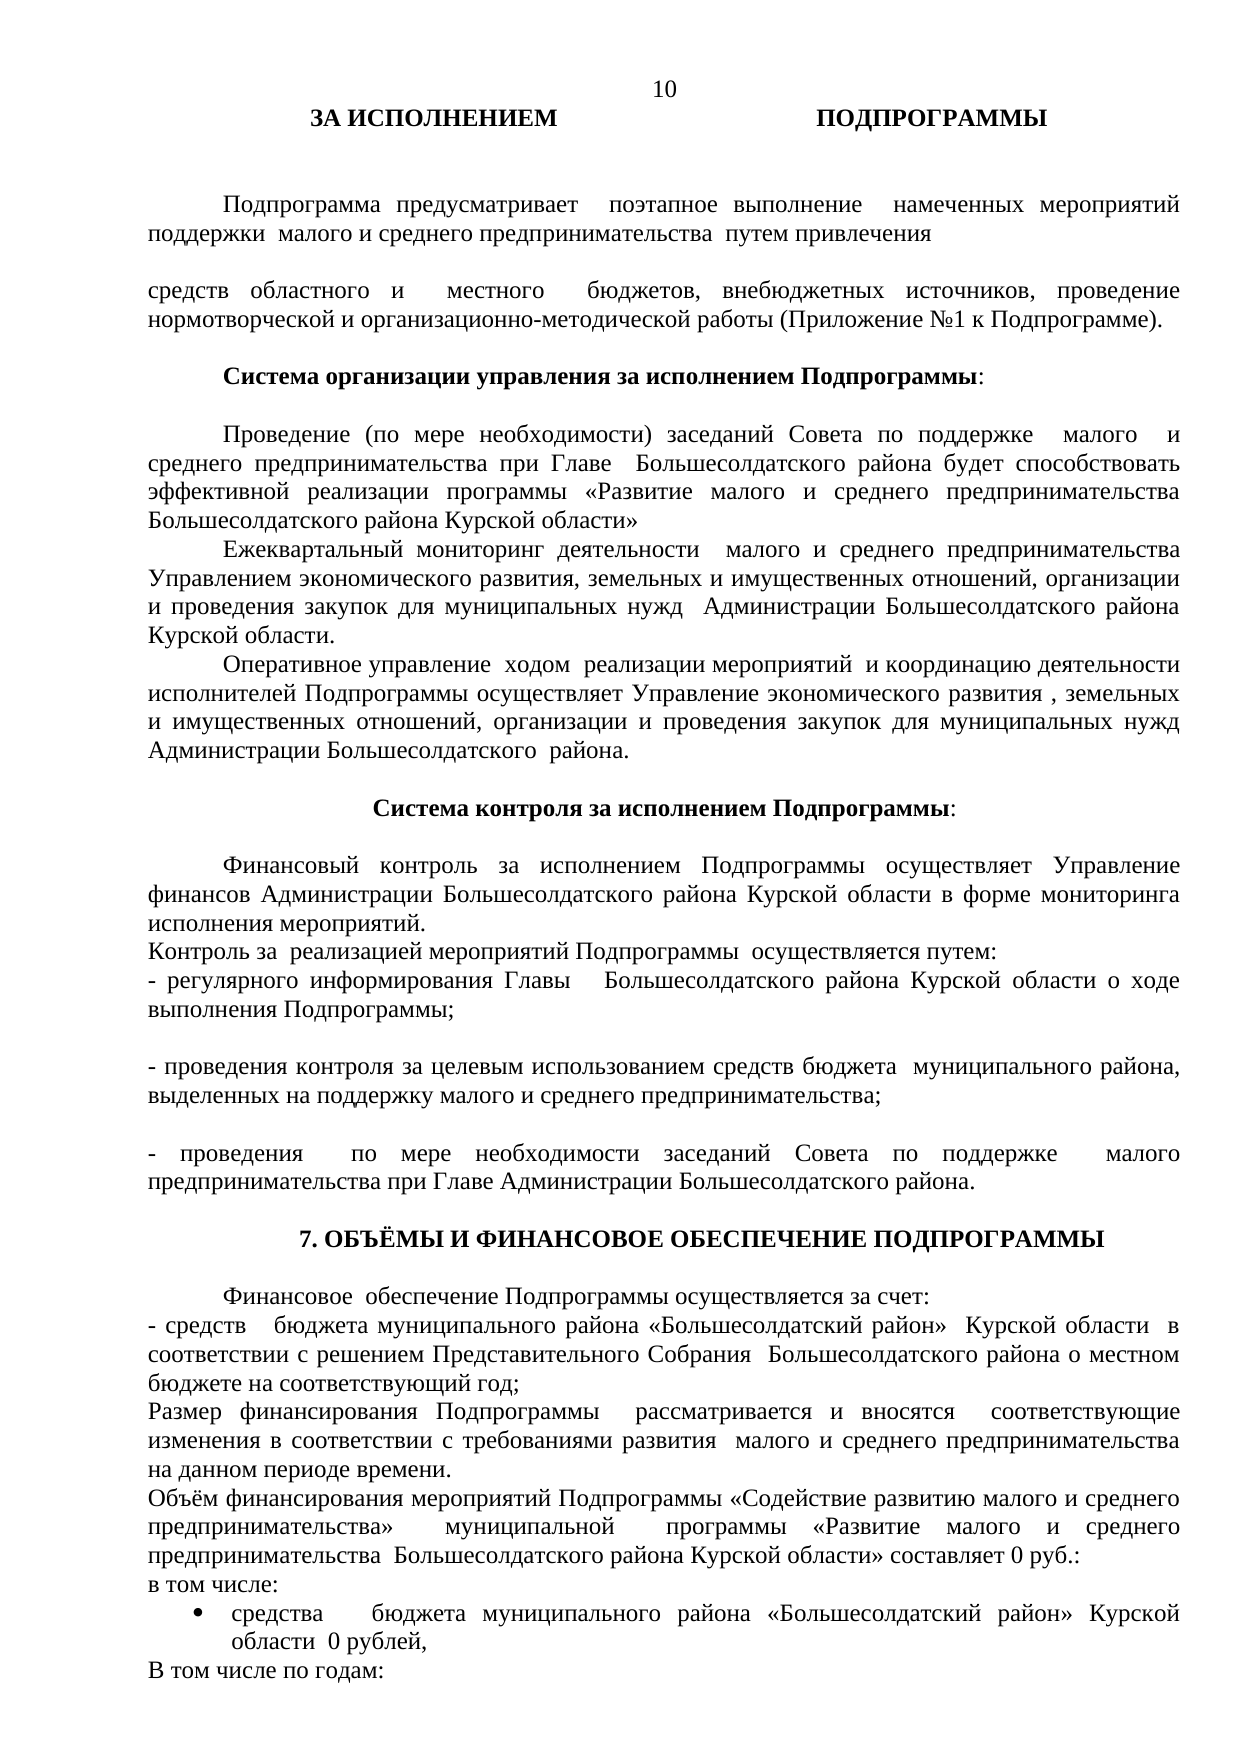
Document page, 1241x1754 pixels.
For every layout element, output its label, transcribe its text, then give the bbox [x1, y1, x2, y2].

text ЗА ИСПОЛНЕНИЕМ ПОДПРОГРАММЫ [148, 103, 1181, 131]
text Контроль за реализацией мероприятий Подпрограммы осуществляется путем: [148, 936, 1181, 965]
text средств областного и местного бюджетов, внебюджетных источников, проведение нормотворческой и организационно-методической работы (Приложение №1 к Подпрограмме). [148, 275, 1181, 333]
text - проведения контроля за целевым использованием средств бюджета муниципального района, выделенных на поддержку малого и среднего предпринимательства; [148, 1051, 1181, 1109]
text - регулярного информирования Главы Большесолдатского района Курской области о ходе выполнения Подпрограммы; [148, 965, 1181, 1023]
text в том числе: [148, 1569, 1181, 1598]
text Размер финансирования Подпрограммы рассматривается и вносятся соответствующие изменения в соответствии с требованиями развития малого и среднего предпринимательства на данном периоде времени. [148, 1396, 1181, 1483]
text Финансовый контроль за исполнением Подпрограммы осуществляет Управление финансов Администрации Большесолдатского района Курской области в форме мониторинга исполнения мероприятий. [148, 850, 1181, 936]
text Подпрограмма предусматривает поэтапное выполнение намеченных мероприятий поддержки малого и среднего предпринимательства путем привлечения [148, 189, 1181, 246]
text Финансовое обеспечение Подпрограммы осуществляется за счет: [148, 1281, 1181, 1310]
text Система организации управления за исполнением Подпрограммы: [148, 361, 1181, 390]
text - средств бюджета муниципального района «Большесолдатский район» Курской области в соответствии с решением Представительного Собрания Большесолдатского района о местном бюджете на соответствующий год; [148, 1310, 1181, 1396]
text В том числе по годам: [148, 1655, 1181, 1684]
text - проведения по мере необходимости заседаний Совета по поддержке малого предпринимательства при Главе Администрации Большесолдатского района. [148, 1138, 1181, 1195]
text Оперативное управление ходом реализации мероприятий и координацию деятельности исполнителей Подпрограммы осуществляет Управление экономического развития , земельных и имущественных отношений, организации и проведения закупок для муниципальных нужд Администрации Большесолдатского района. [148, 649, 1181, 764]
text 7. ОБЪЁМЫ И ФИНАНСОВОЕ ОБЕСПЕЧЕНИЕ ПОДПРОГРАММЫ [148, 1224, 1181, 1253]
text Проведение (по мере необходимости) заседаний Совета по поддержке малого и среднего предпринимательства при Главе Большесолдатского района будет способствовать эффективной реализации программы «Развитие малого и среднего предпринимательства Большесолдатского района Курской области» [148, 419, 1181, 534]
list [193, 1598, 1181, 1655]
text Объём финансирования мероприятий Подпрограммы «Содействие развитию малого и среднего предпринимательства» муниципальной программы «Развитие малого и среднего предпринимательства Большесолдатского района Курской области» составляет 0 руб.: [148, 1483, 1181, 1569]
text Система контроля за исполнением Подпрограммы: [148, 793, 1181, 821]
text Ежеквартальный мониторинг деятельности малого и среднего предпринимательства Управлением экономического развития, земельных и имущественных отношений, организации и проведения закупок для муниципальных нужд Администрации Большесолдатского района Курской области. [148, 534, 1181, 649]
